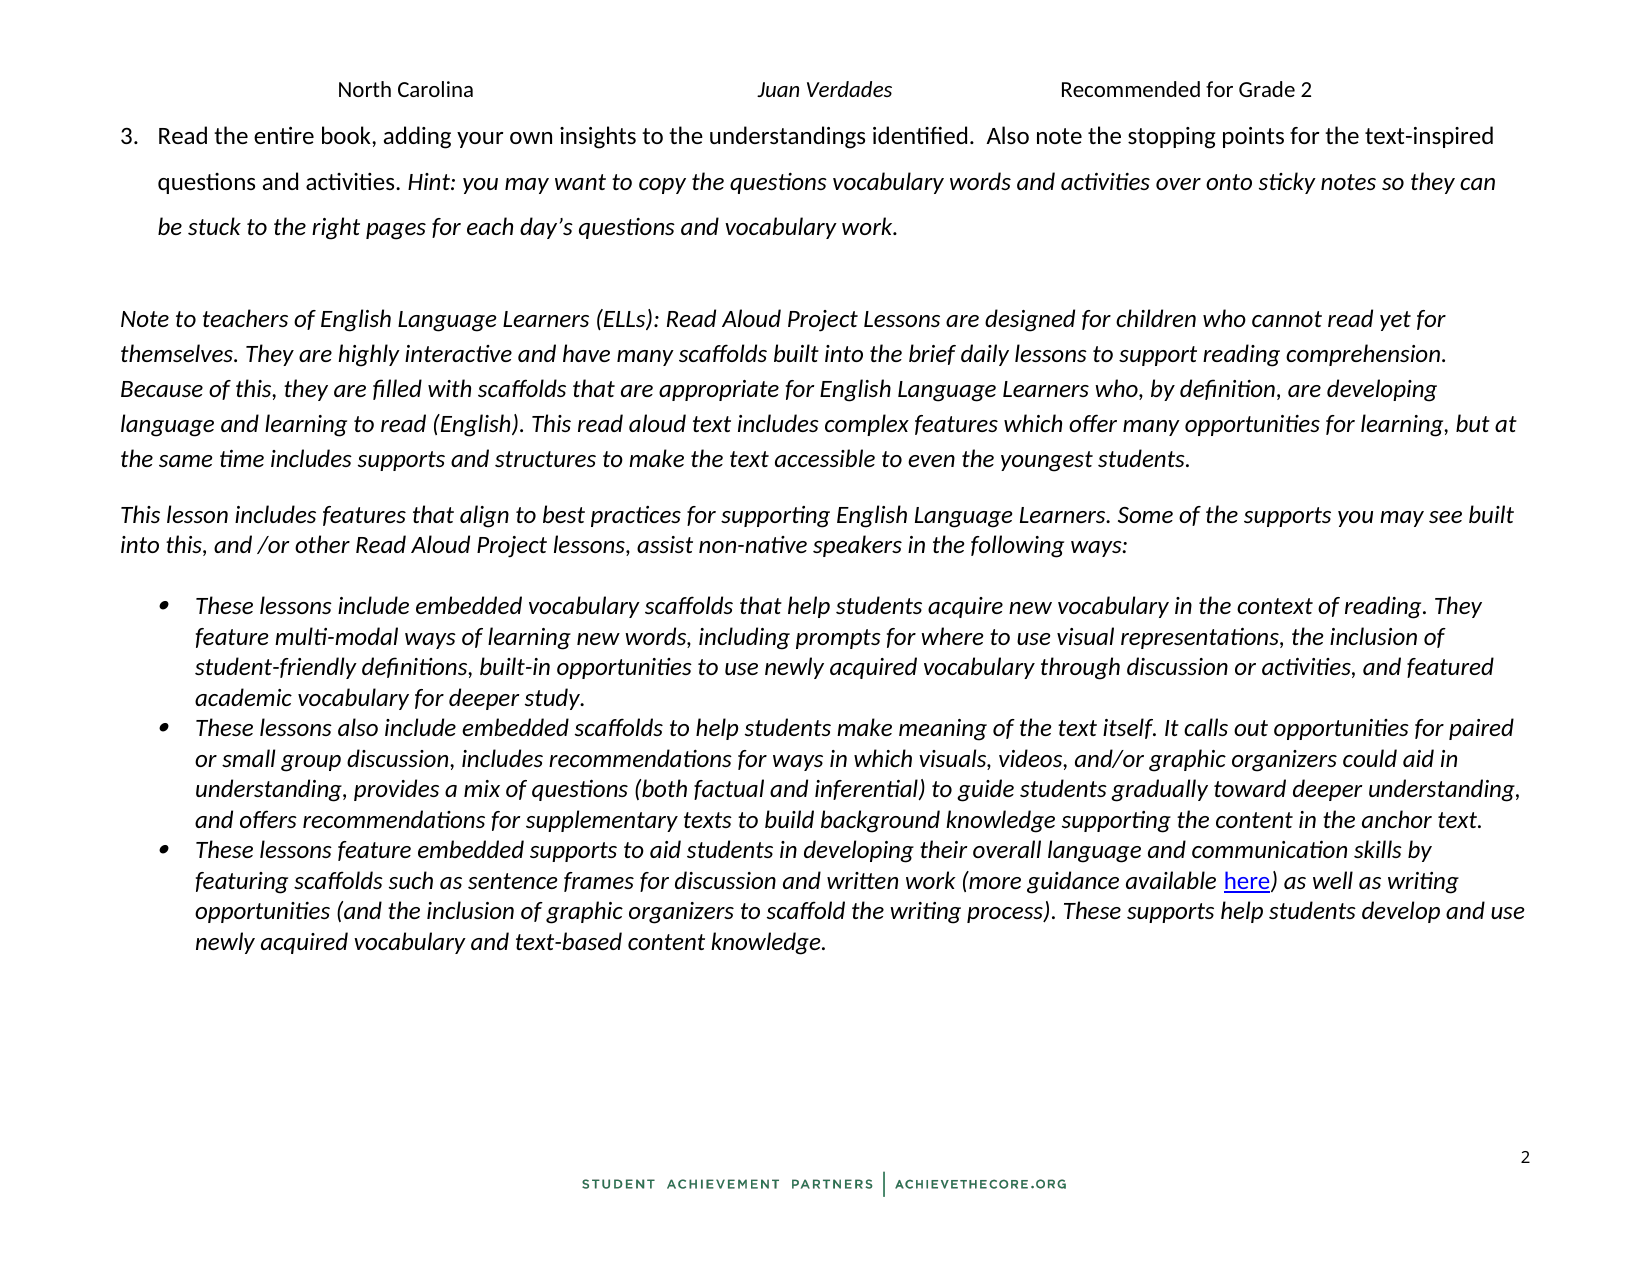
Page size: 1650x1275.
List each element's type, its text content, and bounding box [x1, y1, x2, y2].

picture [571, 1168, 1079, 1200]
list These lessons feature embedded supports to aid students in developing their overall language and communication skills by featuring scaffolds such as sentence frames for discussion and written work (more guidance available here) as well as writing opportunities (and the inclusion of graphic organizers to scaffold the writing process). These supports help students develop and use newly acquired vocabulary and text-based content knowledge. [157, 834, 1530, 957]
text This lesson includes features that align to best practices for supporting English Language Learners. Some of the supports you may see built into this, and /or other Read Aloud Project lessons, assist non-native speakers in the following ways: [120, 499, 1530, 560]
text Note to teachers of English Language Learners (ELLs): Read Aloud Project Lessons are designed for children who cannot read yet for themselves. They are highly interactive and have many scaffolds built into the brief daily lessons to support reading comprehension. Because of this, they are filled with scaffolds that are appropriate for English Language Learners who, by definition, are developing language and learning to read (English). This read aloud text includes complex features which offer many opportunities for learning, but at the same time includes supports and structures to make the text accessible to even the youngest students. [120, 303, 1530, 473]
list Read the entire book, adding your own insights to the understandings identified. Also note the stopping points for the text-inspired questions and activities. Hint: you may want to copy the questions vocabulary words and activities over onto sticky notes so they can be stuck to the right pages for each day’s questions and vocabulary work. [120, 120, 1530, 242]
list These lessons also include embedded scaffolds to help students make meaning of the text itself. It calls out opportunities for paired or small group discussion, includes recommendations for ways in which visuals, videos, and/or graphic organizers could aid in understanding, provides a mix of questions (both factual and inferential) to guide students gradually toward deeper understanding, and offers recommendations for supplementary texts to build background knowledge supporting the content in the anchor text. [157, 712, 1530, 834]
list These lessons include embedded vocabulary scaffolds that help students acquire new vocabulary in the context of reading. They feature multi-modal ways of learning new words, including prompts for where to use visual representations, the inclusion of student-friendly definitions, built-in opportunities to use newly acquired vocabulary through discussion or activities, and featured academic vocabulary for deeper study. [157, 590, 1530, 712]
